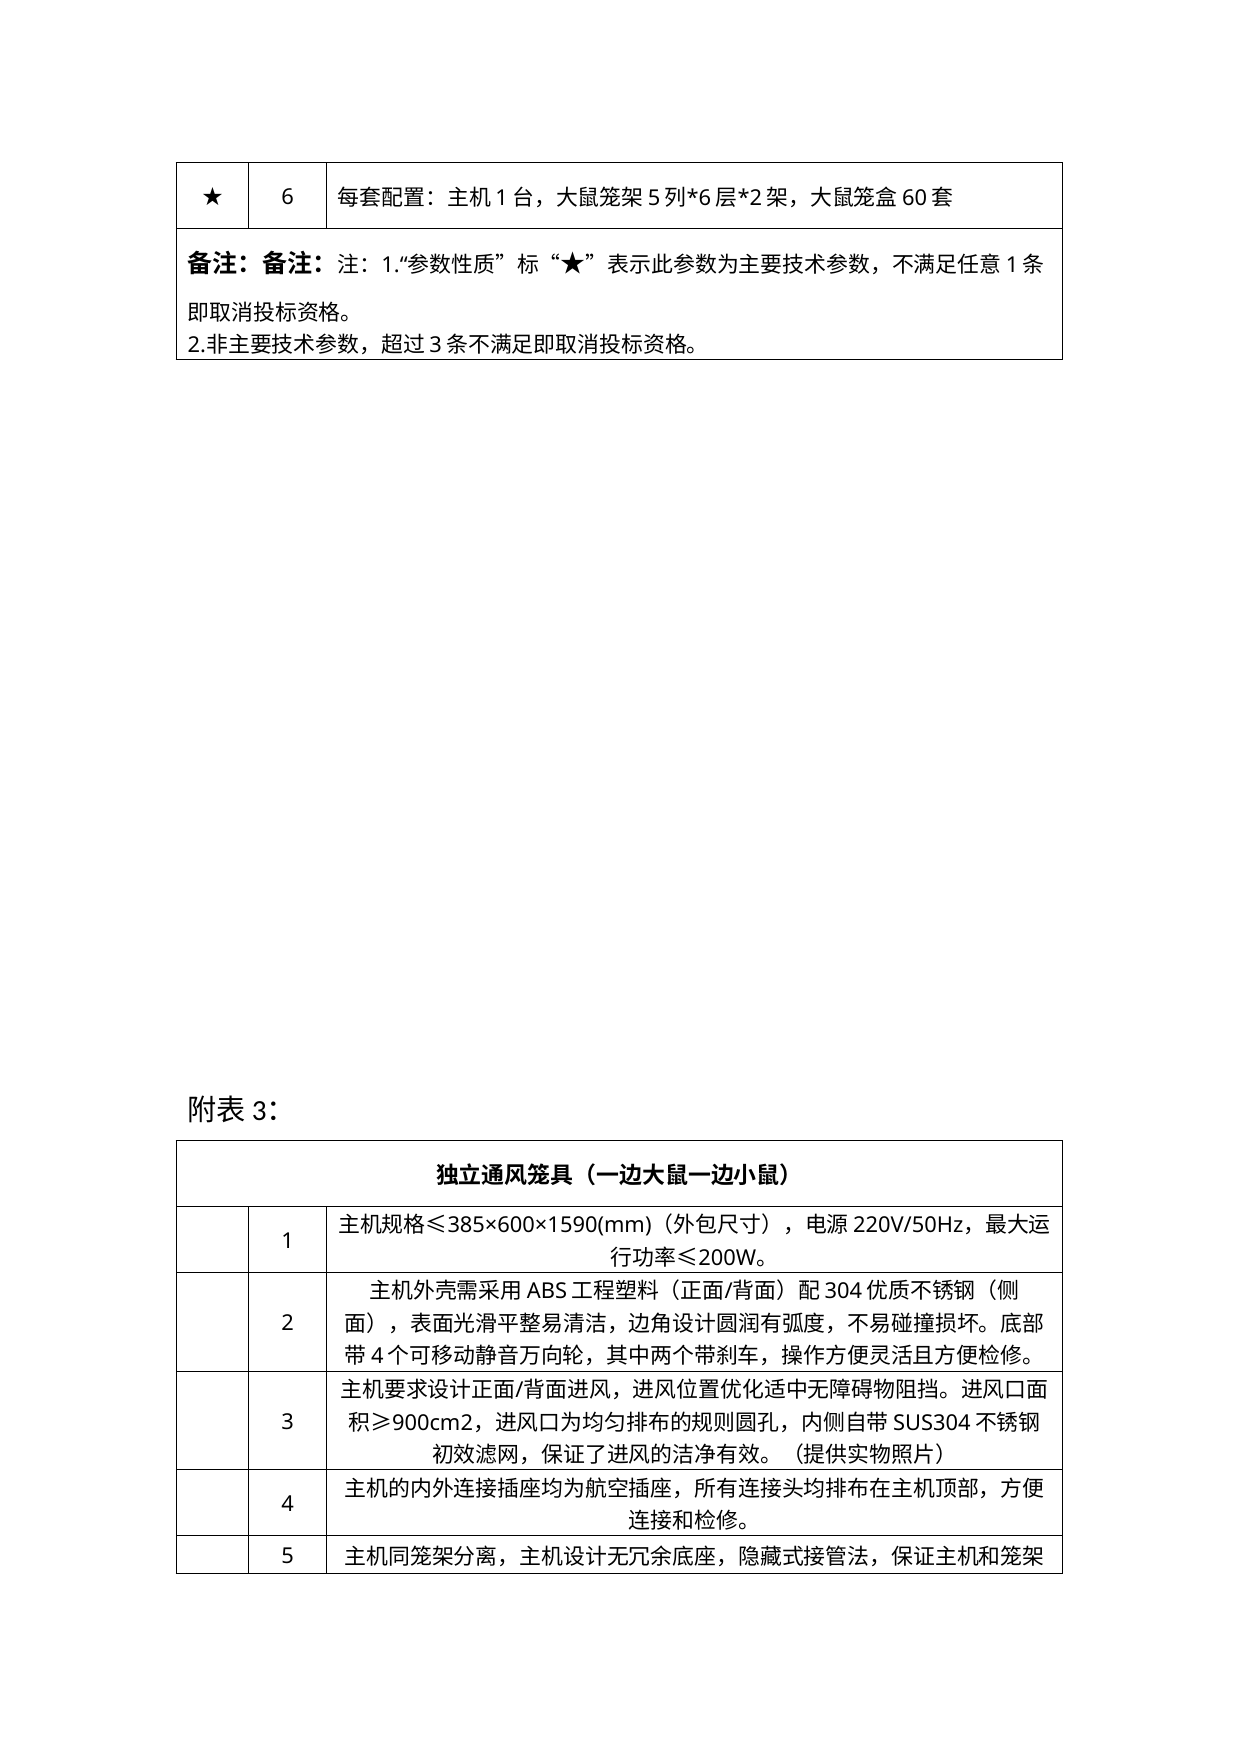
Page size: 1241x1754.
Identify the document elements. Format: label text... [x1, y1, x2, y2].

table_cell 每套配置：主机1台，大鼠笼架5列*6层*2架，大鼠笼盒60套 [327, 163, 1062, 228]
table_cell ★ [177, 163, 248, 228]
table_cell 1 [249, 1207, 326, 1272]
table_cell [177, 1273, 248, 1371]
table_cell 备注：备注：注：1.“参数性质”标“★”表示此参数为主要技术参数，不满足任意1条即取消投标资格。 2.非主要技术参数，超过3条不满足即取消投标资格。 [177, 229, 1062, 359]
table_cell 主机要求设计正面/背面进风，进风位置优化适中无障碍物阻挡。进风口面积≥900cm2，进风口为均匀排布的规则圆孔，内侧自带SUS304不锈钢初效滤网，保证了进风的洁净有效。（提供实物照片） [327, 1372, 1062, 1469]
table_cell 5 [249, 1536, 326, 1573]
table_header 独立通风笼具（一边大鼠一边小鼠） [177, 1141, 1062, 1206]
table_cell 主机规格≤385×600×1590(mm)（外包尺寸），电源220V/50Hz，最大运行功率≤200W。 [327, 1207, 1062, 1272]
table_cell 主机外壳需采用ABS工程塑料（正面/背面）配304优质不锈钢（侧面），表面光滑平整易清洁，边角设计圆润有弧度，不易碰撞损坏。底部带4个可移动静音万向轮，其中两个带刹车，操作方便灵活且方便检修。 [327, 1273, 1062, 1371]
table_cell [177, 1372, 248, 1469]
table_cell 6 [249, 163, 326, 228]
table_cell 2 [249, 1273, 326, 1371]
text 附表3： [187, 1075, 1053, 1140]
table_cell [177, 1207, 248, 1272]
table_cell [327, 1536, 1062, 1573]
table_cell 主机的内外连接插座均为航空插座，所有连接头均排布在主机顶部，方便连接和检修。 [327, 1470, 1062, 1535]
table_cell 4 [249, 1470, 326, 1535]
table_cell 3 [249, 1372, 326, 1469]
table_cell [177, 1536, 248, 1573]
table_cell [177, 1470, 248, 1535]
